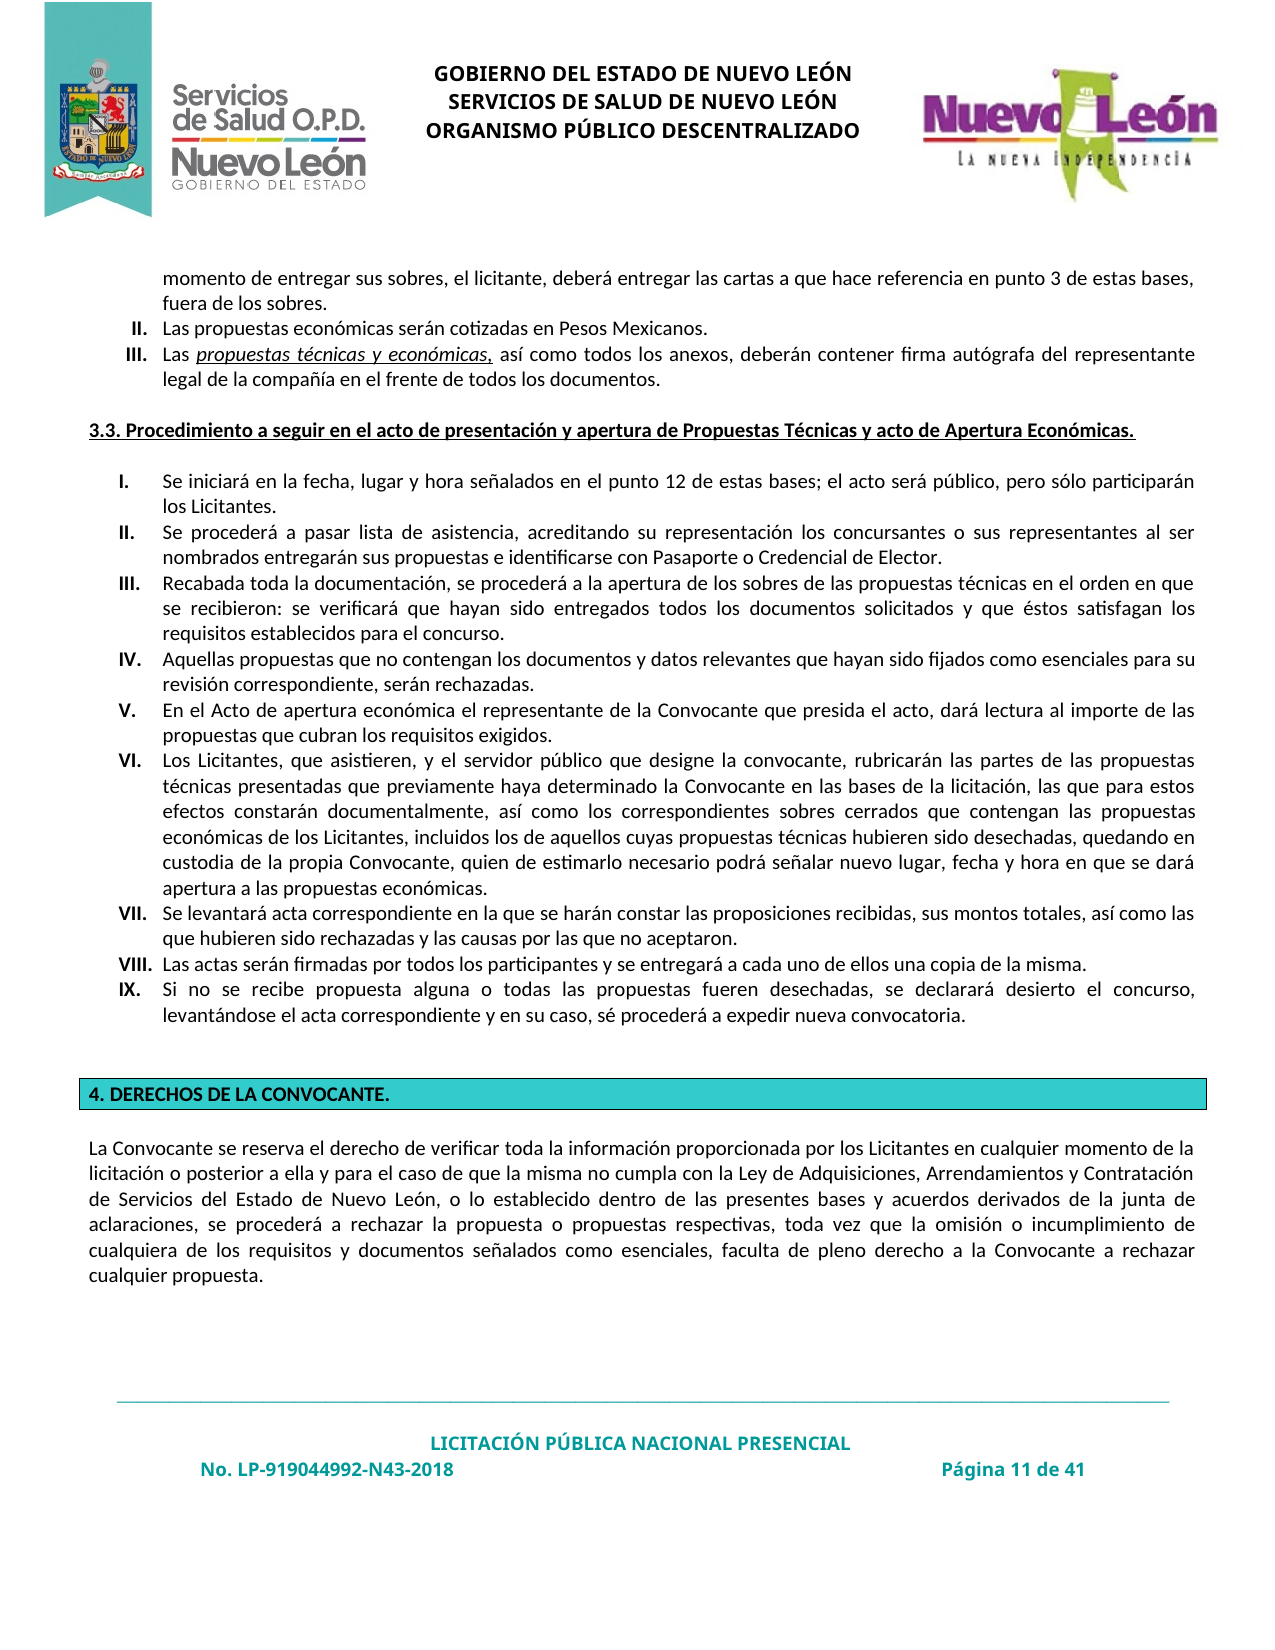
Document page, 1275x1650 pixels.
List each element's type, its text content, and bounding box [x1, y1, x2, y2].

list Aquellas propuestas que no contengan los documentos y datos relevantes que hayan sido fijados como esenciales para su revisión correspondiente, serán rechazadas. [118, 646, 1197, 697]
picture [15, 2, 1249, 229]
list Las propuestas económicas serán cotizadas en Pesos Mexicanos. [148, 316, 1197, 341]
list Se iniciará en la fecha, lugar y hora señalados en el punto 12 de estas bases; el acto será público, pero sólo participarán los Licitantes. [118, 468, 1197, 519]
list Si no se recibe propuesta alguna o todas las propuestas fueren desechadas, se declarará desierto el concurso, levantándose el acta correspondiente y en su caso, sé procederá a expedir nueva convocatoria. [118, 976, 1197, 1027]
list Recabada toda la documentación, se procederá a la apertura de los sobres de las propuestas técnicas en el orden en que se recibieron: se verificará que hayan sido entregados todos los documentos solicitados y que éstos satisfagan los requisitos establecidos para el concurso. [118, 570, 1197, 646]
list Se levantará acta correspondiente en la que se harán constar las proposiciones recibidas, sus montos totales, así como las que hubieren sido rechazadas y las causas por las que no aceptaron. [118, 900, 1197, 951]
list Las actas serán firmadas por todos los participantes y se entregará a cada uno de ellos una copia de la misma. [118, 951, 1197, 976]
list En el Acto de apertura económica el representante de la Convocante que presida el acto, dará lectura al importe de las propuestas que cubran los requisitos exigidos. [118, 697, 1197, 748]
text 4. DERECHOS DE LA CONVOCANTE. [80, 1079, 1206, 1109]
list Las propuestas técnicas y económicas, así como todos los anexos, deberán contener firma autógrafa del representante legal de la compañía en el frente de todos los documentos. [148, 341, 1197, 392]
text 3.3. Procedimiento a seguir en el acto de presentación y apertura de Propuestas Técnicas y acto de Apertura Económicas. [89, 417, 1197, 443]
list Los Licitantes, que asistieren, y el servidor público que designe la convocante, rubricarán las partes de las propuestas técnicas presentadas que previamente haya determinado la Convocante en las bases de la licitación, las que para estos efectos constarán documentalmente, así como los correspondientes sobres cerrados que contengan las propuestas económicas de los Licitantes, incluidos los de aquellos cuyas propuestas técnicas hubieren sido desechadas, quedando en custodia de la propia Convocante, quien de estimarlo necesario podrá señalar nuevo lugar, fecha y hora en que se dará apertura a las propuestas económicas. [118, 748, 1197, 900]
text se reserva el derecho de verificar toda la información proporcionada por los Licitantes en cualquier momento de la licitación o posterior a ella y para el caso de que la misma no cumpla con de Adquisiciones, Arrendamientos y Contratación de Servicios del Estado de Nuevo León, o lo establecido dentro de las presentes bases y acuerdos derivados de la junta de aclaraciones, se procederá a rechazar la propuesta o propuestas respectivas, toda vez que la omisión o incumplimiento de cualquiera de los requisitos y documentos señalados como esenciales, faculta de pleno derecho a la Convocante a rechazar cualquier propuesta. [89, 1135, 1197, 1288]
list Se procederá a pasar lista de asistencia, acreditando su representación los concursantes o sus representantes al ser nombrados entregarán sus propuestas e identificarse con Pasaporte o Credencial de Elector. [118, 519, 1197, 570]
